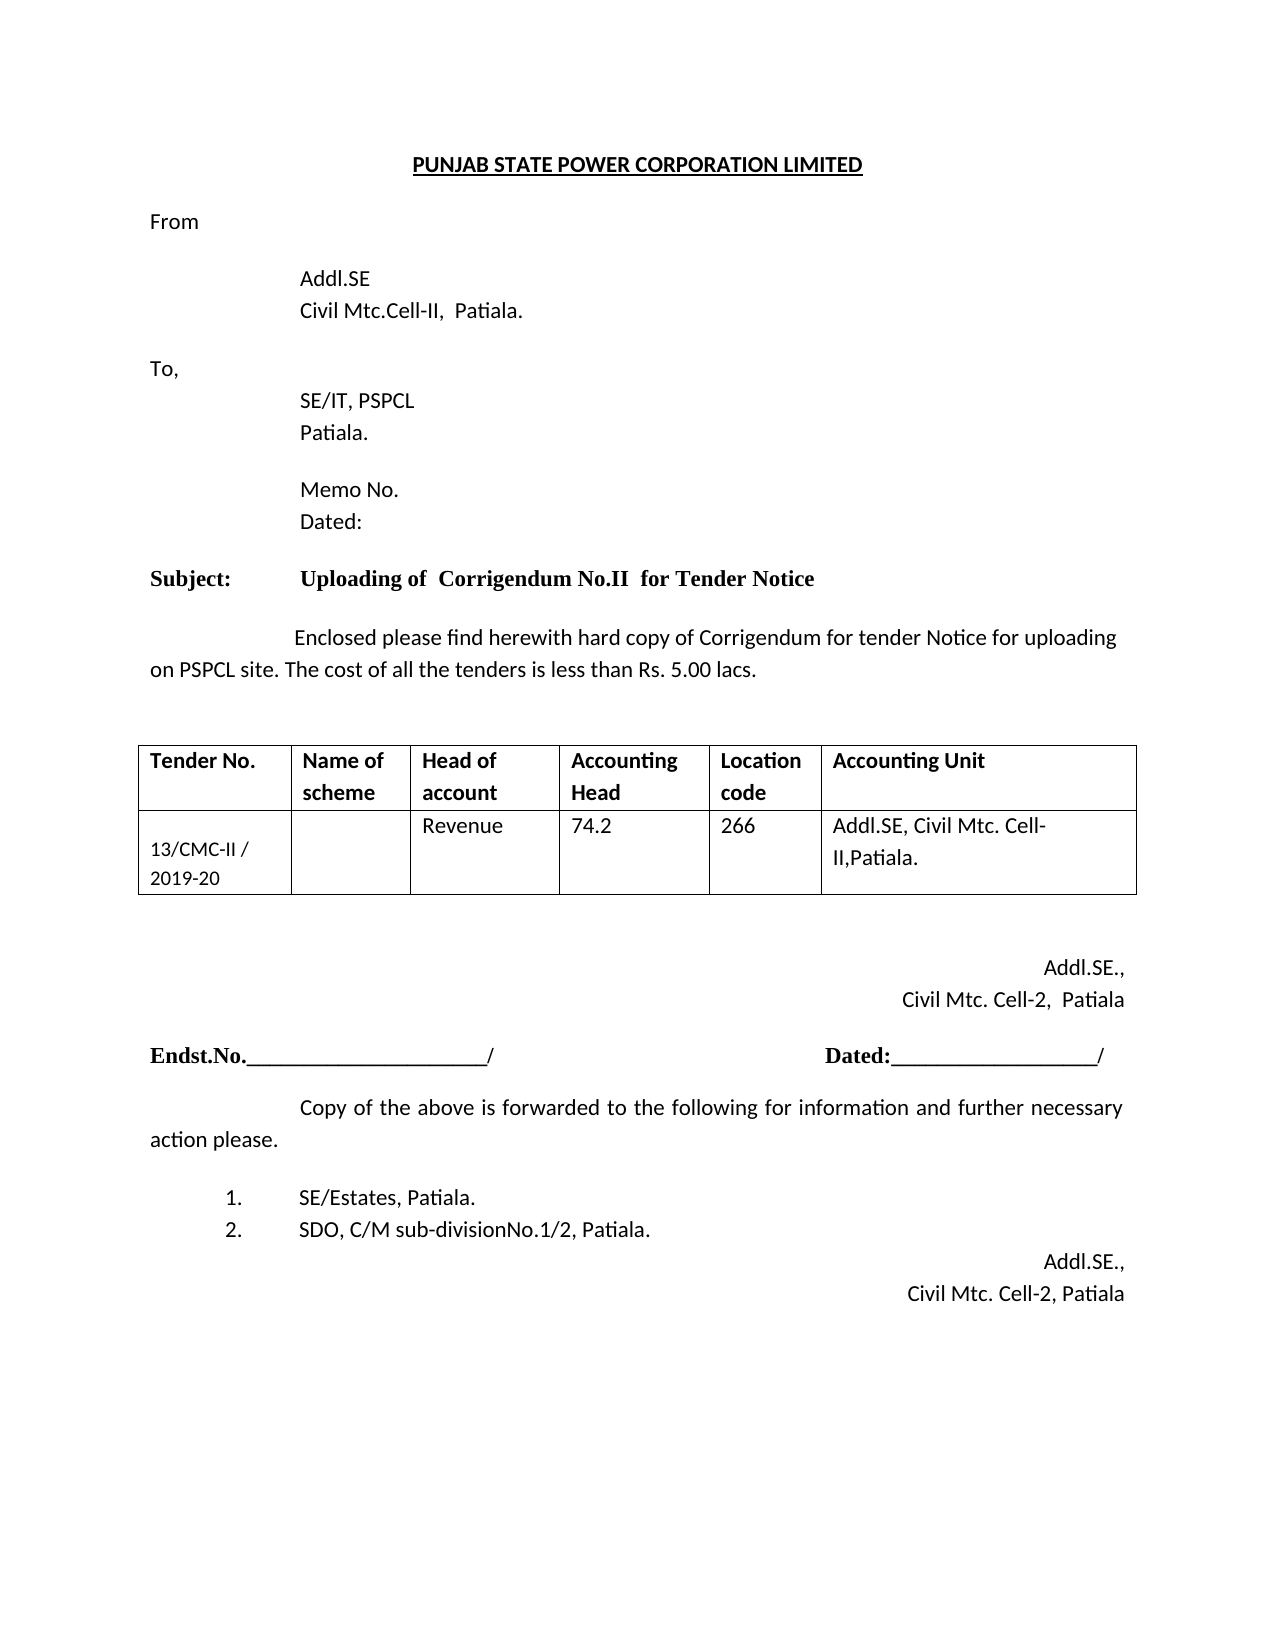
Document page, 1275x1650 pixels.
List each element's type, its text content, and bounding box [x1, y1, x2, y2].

subtitle Subject: Uploading of Corrigendum No.II for Tender Notice [150, 565, 1125, 591]
text Civil Mtc. Cell-2, Patiala [150, 1279, 1125, 1307]
text To, [150, 354, 1125, 382]
text Civil Mtc.Cell-II, Patiala. [300, 297, 1125, 324]
table_header Tender No. [139, 746, 291, 810]
table_header Accounting Head [560, 746, 709, 810]
text Addl.SE., [150, 953, 1125, 981]
text PUNJAB STATE POWER CORPORATION LIMITED [150, 150, 1125, 178]
table_cell 74.2 [560, 811, 709, 894]
table_header Location code [710, 746, 821, 810]
table_cell Revenue [411, 811, 559, 894]
text 1. SE/Estates, Patiala. [225, 1183, 1125, 1211]
text From [150, 207, 1125, 235]
table_header Name of scheme [292, 746, 410, 810]
text Addl.SE [300, 264, 1125, 292]
subtitle Endst.No._____________________/ Dated:__________________/ [150, 1042, 1125, 1068]
table_cell 13/CMC-II / 2019-20 [139, 811, 291, 894]
text Civil Mtc. Cell-2, Patiala [150, 985, 1125, 1013]
text Patiala. [300, 418, 1125, 446]
text SE/IT, PSPCL [300, 386, 1125, 414]
table_cell Addl.SE, Civil Mtc. Cell-II,Patiala. [822, 811, 1136, 894]
text Enclosed please find herewith hard copy of Corrigendum for tender Notice for uploading on PSPCL site. The cost of all the tenders is less than Rs. 5.00 lacs. [150, 623, 1125, 683]
text Dated: [300, 507, 1125, 536]
text Copy of the above is forwarded to the following for information and further necessary action please. [150, 1093, 1125, 1153]
text Addl.SE., [150, 1247, 1125, 1275]
text Memo No. [300, 475, 1125, 503]
table_header Head of account [411, 746, 559, 810]
text 2. SDO, C/M sub-divisionNo.1/2, Patiala. [225, 1215, 1125, 1243]
table_cell [292, 811, 410, 894]
table_cell 266 [710, 811, 821, 894]
table_header Accounting Unit [822, 746, 1136, 810]
